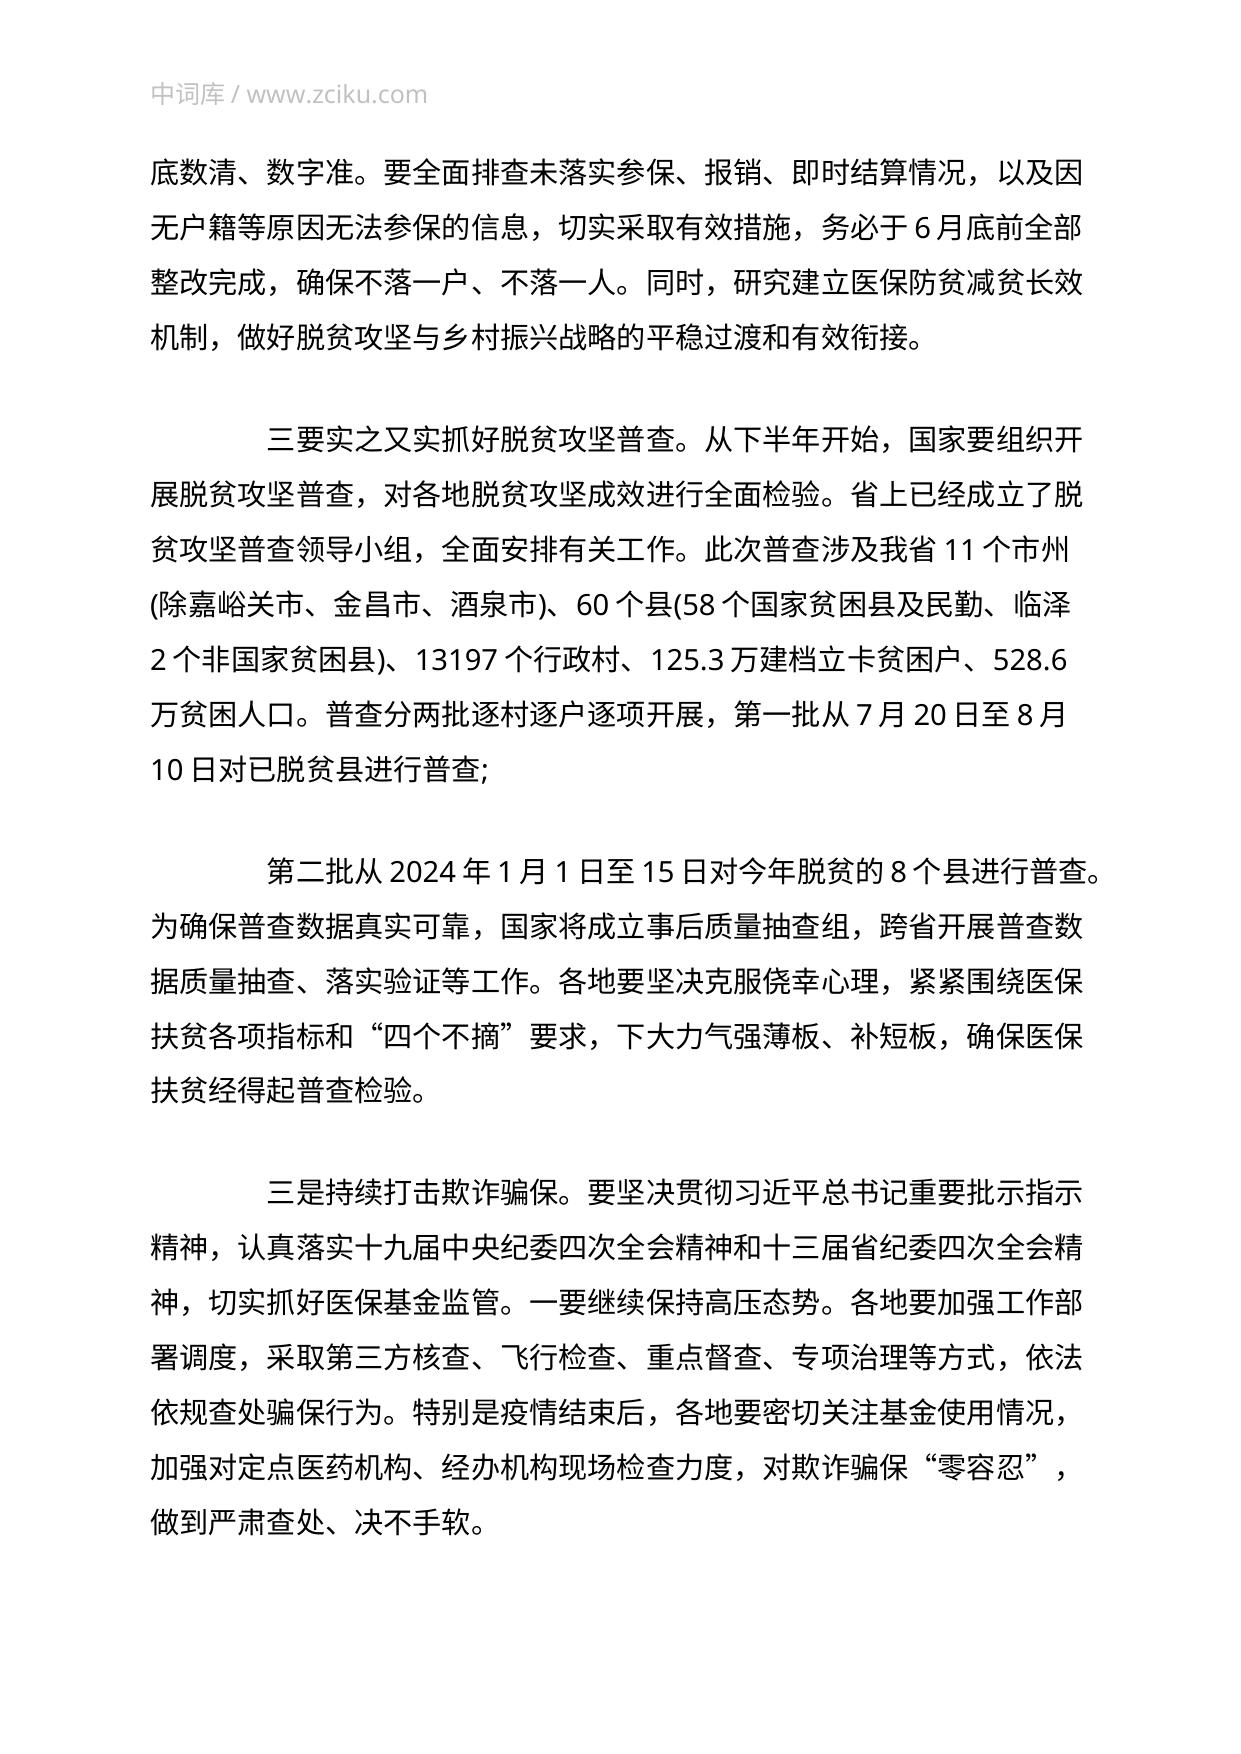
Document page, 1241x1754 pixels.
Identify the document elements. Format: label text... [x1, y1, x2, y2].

text 三要实之又实抓好脱贫攻坚普查。从下半年开始，国家要组织开展脱贫攻坚普查，对各地脱贫攻坚成效进行全面检验。省上已经成立了脱贫攻坚普查领导小组，全面安排有关工作。此次普查涉及我省11个市州(除嘉峪关市、金昌市、酒泉市)、60个县(58个国家贫困县及民勤、临泽2个非国家贫困县)、13197个行政村、125.3万建档立卡贫困户、528.6万贫困人口。普查分两批逐村逐户逐项开展，第一批从7月20日至8月10日对已脱贫县进行普查; [150, 417, 1090, 789]
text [150, 150, 1090, 357]
text 第二批从2024年1月1日至15日对今年脱贫的8个县进行普查。为确保普查数据真实可靠，国家将成立事后质量抽查组，跨省开展普查数据质量抽查、落实验证等工作。各地要坚决克服侥幸心理，紧紧围绕医保扶贫各项指标和“四个不摘”要求，下大力气强薄板、补短板，确保医保扶贫经得起普查检验。 [150, 848, 1090, 1110]
text 三是持续打击欺诈骗保。要坚决贯彻习近平总书记重要批示指示精神，认真落实十九届中央纪委四次全会精神和十三届省纪委四次全会精神，切实抓好医保基金监管。一要继续保持高压态势。各地要加强工作部署调度，采取第三方核查、飞行检查、重点督查、专项治理等方式，依法依规查处骗保行为。特别是疫情结束后，各地要密切关注基金使用情况，加强对定点医药机构、经办机构现场检查力度，对欺诈骗保“零容忍”，做到严肃查处、决不手软。 [150, 1170, 1090, 1541]
